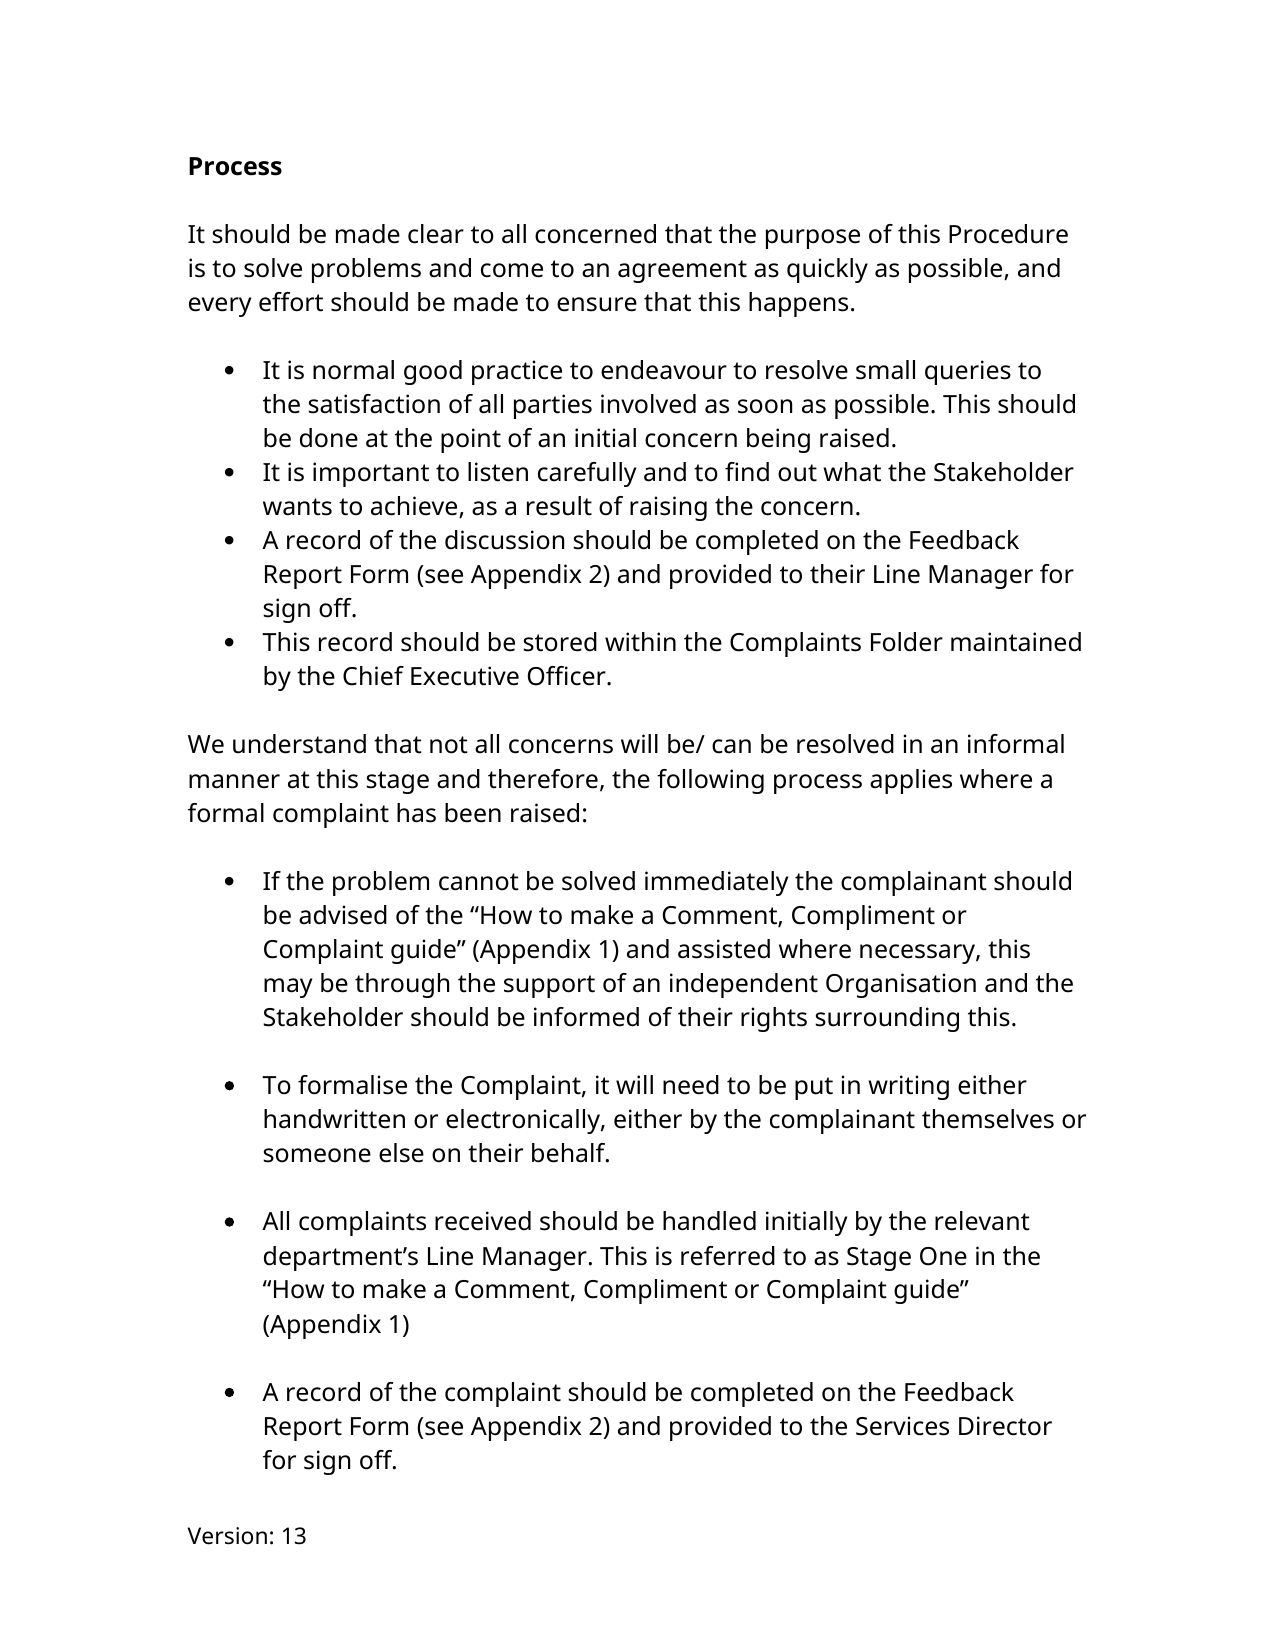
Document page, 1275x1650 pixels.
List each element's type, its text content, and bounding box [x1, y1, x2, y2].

list It is normal good practice to endeavour to resolve small queries to the satisfaction of all parties involved as soon as possible. This should be done at the point of an initial concern being raised. [225, 352, 1087, 455]
list To formalise the Complaint, it will need to be put in writing either handwritten or electronically, either by the complainant themselves or someone else on their behalf. [225, 1068, 1087, 1170]
list If the problem cannot be solved immediately the complainant should be advised of the “How to make a Comment, Compliment or Complaint guide” (Appendix 1) and assisted where necessary, this may be through the support of an independent Organisation and the Stakeholder should be informed of their rights surrounding this. [225, 863, 1087, 1034]
list This record should be stored within the Complaints Folder maintained by the Chief Executive Officer. [225, 625, 1087, 693]
list A record of the discussion should be completed on the Feedback Report Form (see Appendix 2) and provided to their Line Manager for sign off. [225, 523, 1087, 625]
list All complaints received should be handled initially by the relevant department’s Line Manager. This is referred to as Stage One in the “How to make a Comment, Compliment or Complaint guide” (Appendix 1) [225, 1204, 1087, 1340]
text Process [187, 148, 1087, 182]
list It is important to listen carefully and to find out what the Stakeholder wants to achieve, as a result of raising the concern. [225, 455, 1087, 523]
text We understand that not all concerns will be/ can be resolved in an informal manner at this stage and therefore, the following process applies where a formal complaint has been raised: [187, 727, 1087, 829]
list A record of the complaint should be completed on the Feedback Report Form (see Appendix 2) and provided to the Services Director for sign off. [225, 1374, 1087, 1477]
text It should be made clear to all concerned that the purpose of this Procedure is to solve problems and come to an agreement as quickly as possible, and every effort should be made to ensure that this happens. [187, 216, 1087, 318]
